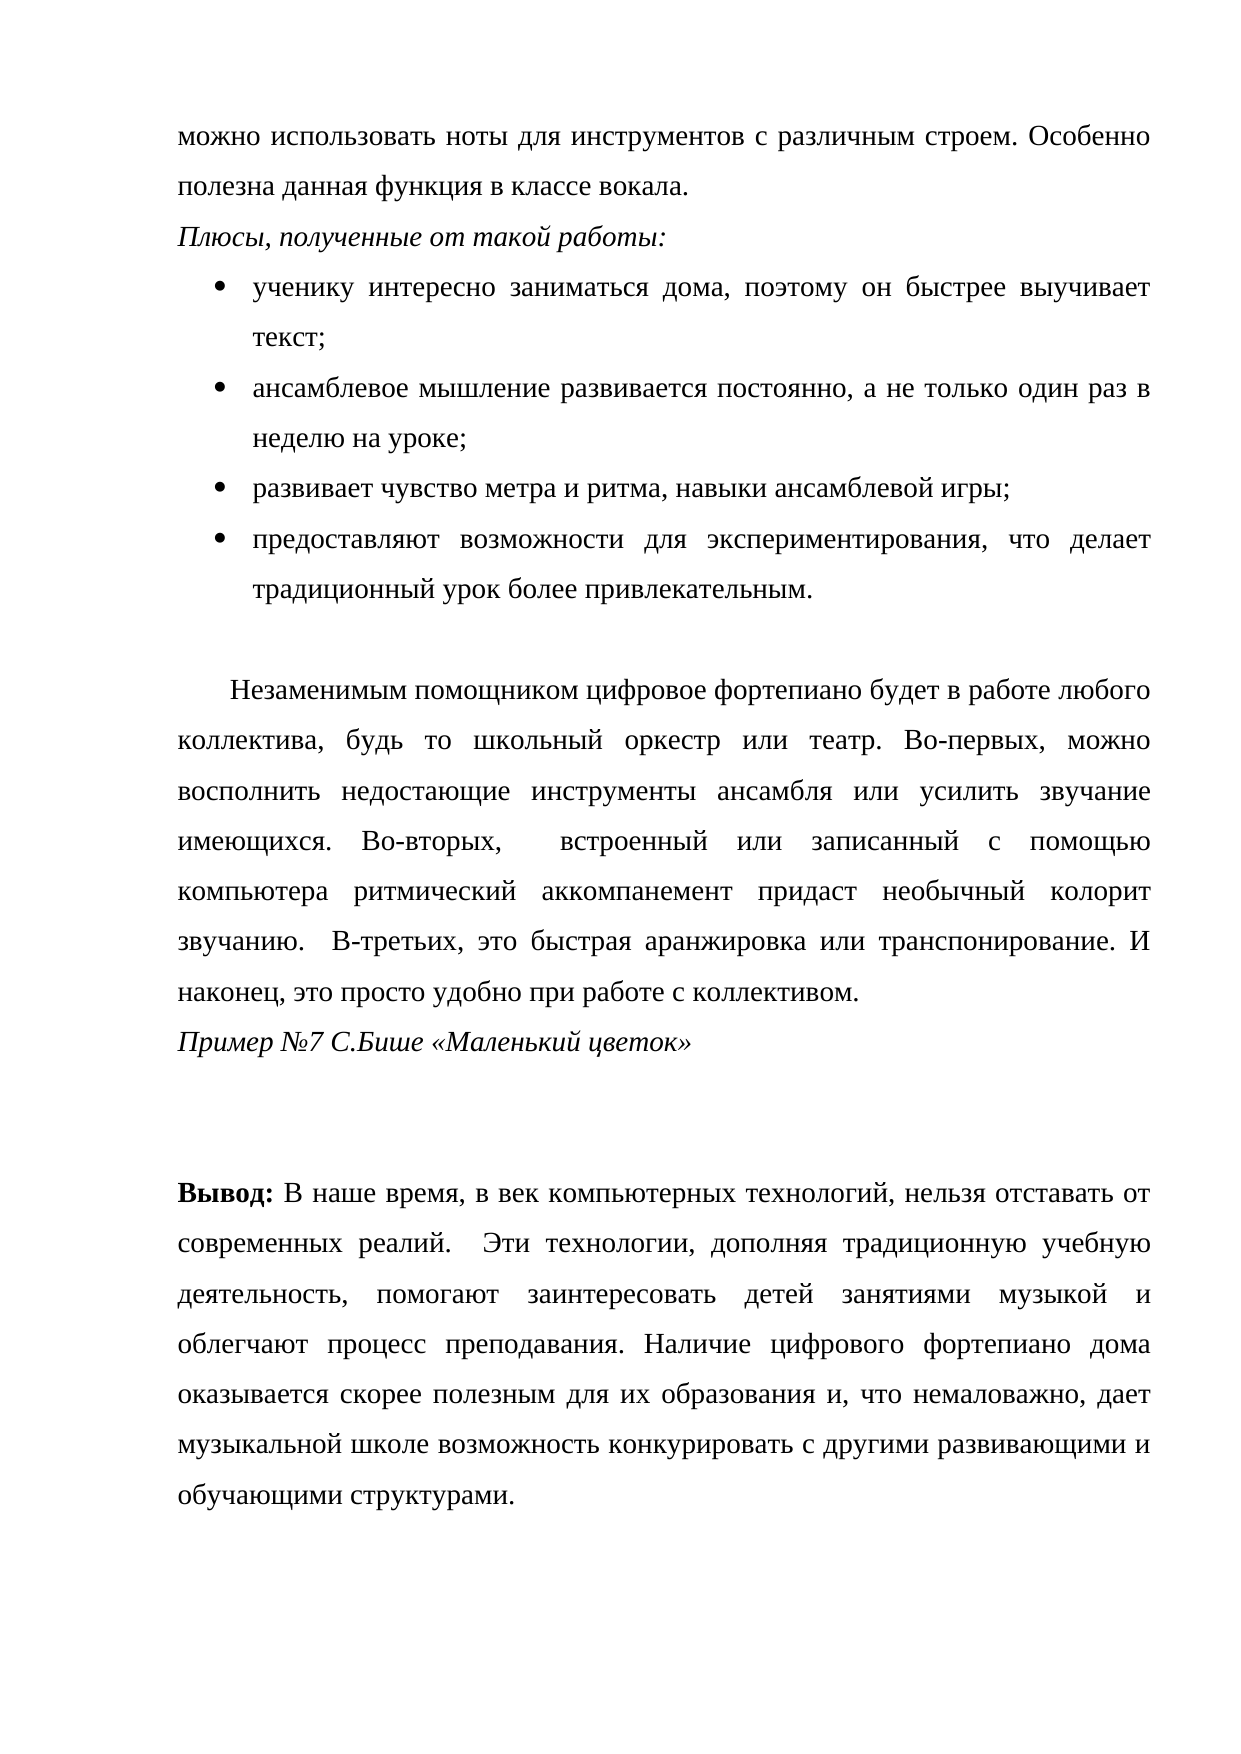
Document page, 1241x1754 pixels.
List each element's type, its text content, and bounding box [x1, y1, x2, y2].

text Вывод: В наше время, в век компьютерных технологий, нельзя отставать от современных реалий. Эти технологии, дополняя традиционную учебную деятельность, помогают заинтересовать детей занятиями музыкой и облегчают процесс преподавания. Наличие цифрового фортепиано дома оказывается скорее полезным для их образования и, что немаловажно, дает музыкальной школе возможность конкурировать с другими развивающими и обучающими структурами. [177, 1175, 1152, 1511]
text Незаменимым помощником цифровое фортепиано будет в работе любого коллектива, будь то школьный оркестр или театр. Во-первых, можно восполнить недостающие инструменты ансамбля или усилить звучание имеющихся. Во-вторых, встроенный или записанный с помощью компьютера ритмический аккомпанемент придаст необычный колорит звучанию. В-третьих, это быстрая аранжировка или транспонирование. И наконец, это просто удобно при работе с коллективом. [177, 672, 1152, 1007]
text Пример №7 С.Бише «Маленький цветок» [177, 1024, 1152, 1058]
list ученику интересно заниматься дома, поэтому он быстрее выучивает текст; [215, 269, 1152, 353]
list ансамблевое мышление развивается постоянно, а не только один раз в неделю на уроке; [215, 370, 1152, 454]
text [177, 118, 1152, 202]
text Плюсы, полученные от такой работы: [177, 219, 1152, 252]
list предоставляют возможности для экспериментирования, что делает традиционный урок более привлекательным. [215, 521, 1152, 605]
list развивает чувство метра и ритма, навыки ансамблевой игры; [215, 471, 1152, 504]
